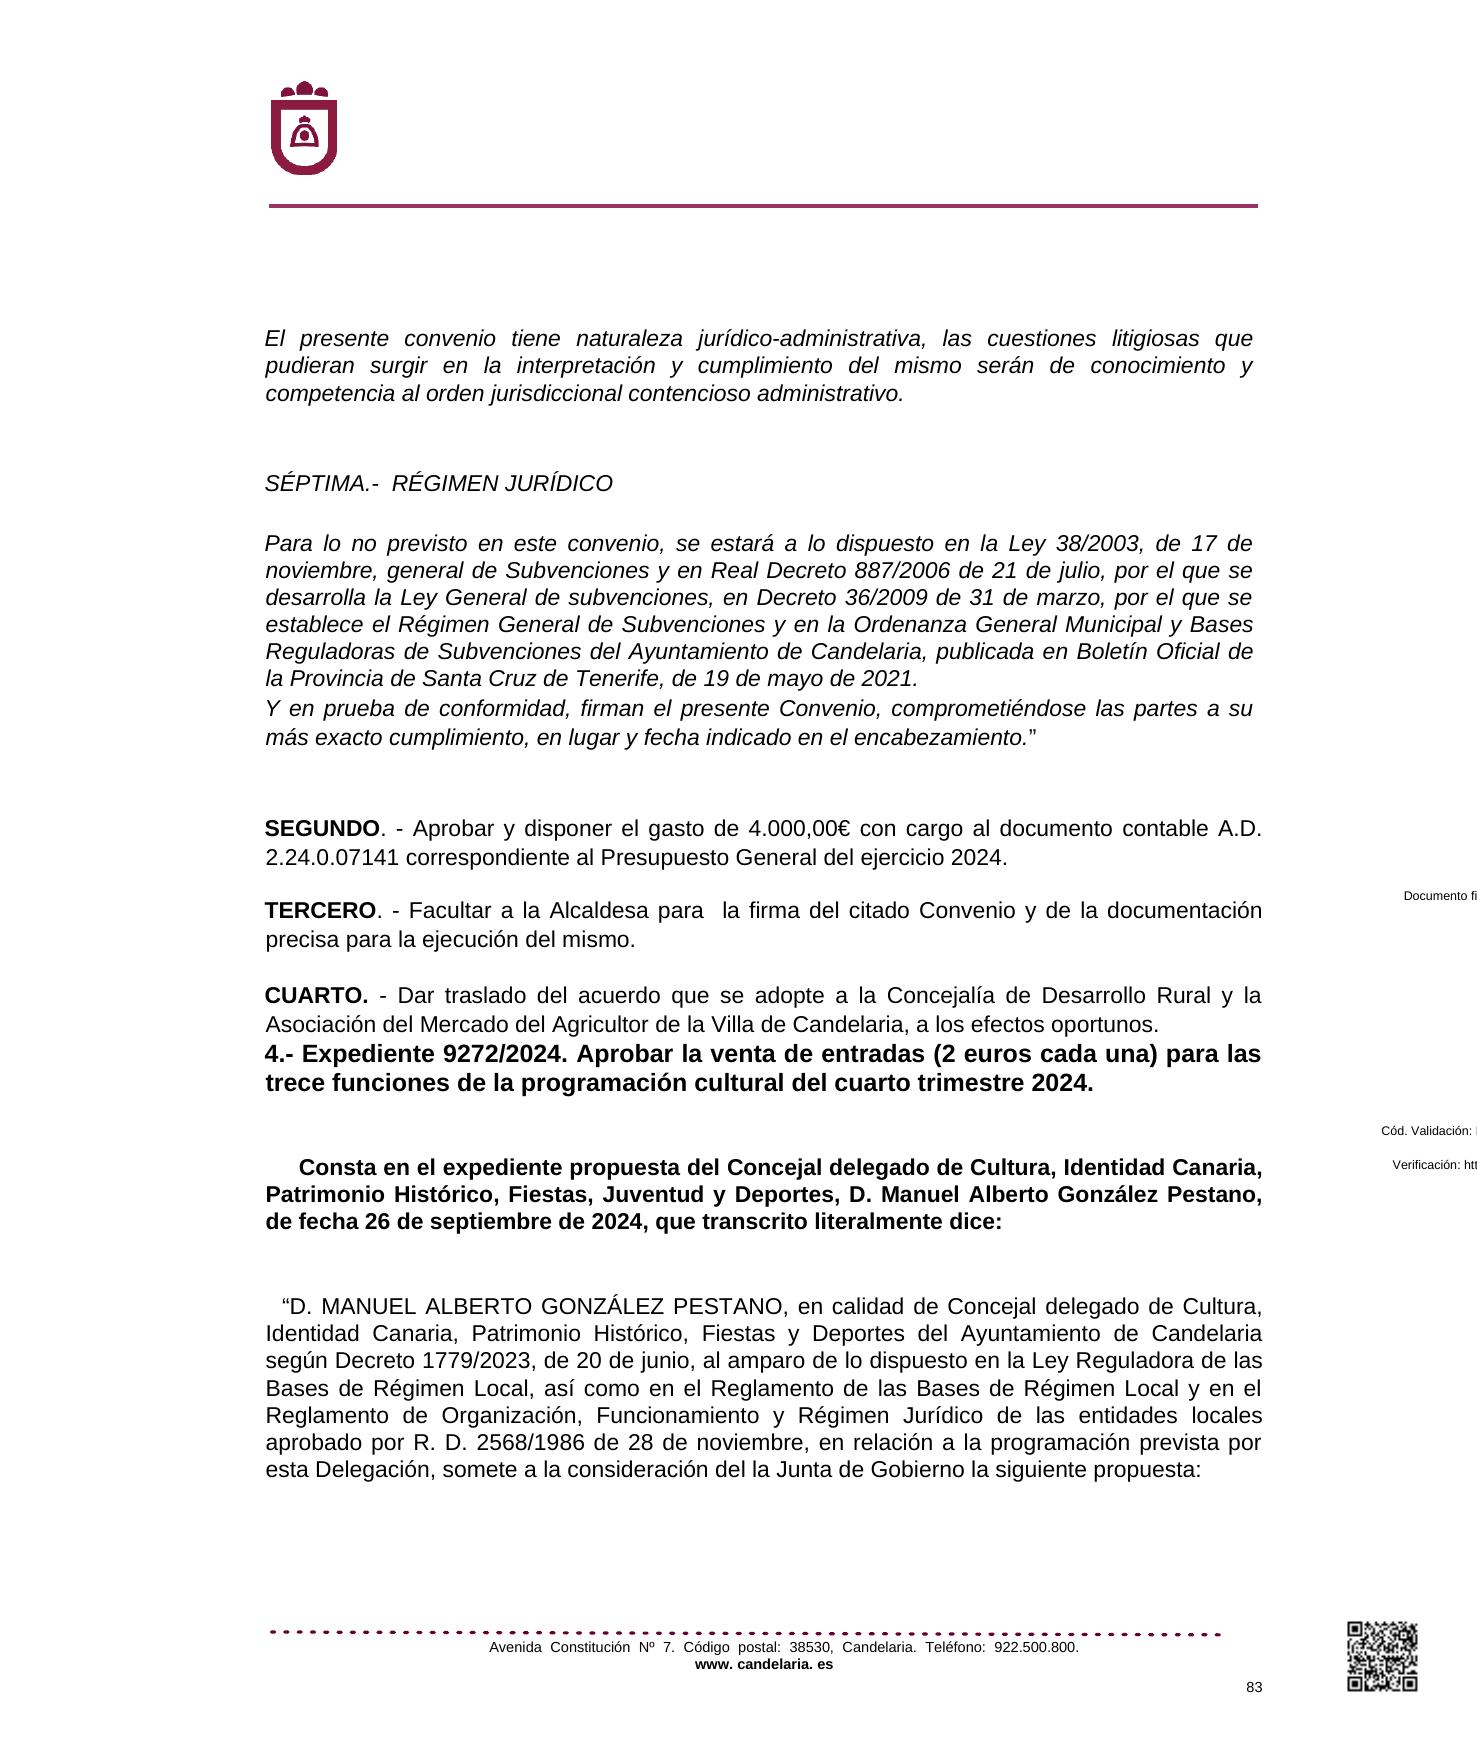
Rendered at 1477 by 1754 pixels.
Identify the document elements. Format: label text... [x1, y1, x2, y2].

text El presente convenio tiene naturaleza jurídico-administrativa, las cuestiones litigiosas que pudieran surgir en la interpretación y cumplimiento del mismo serán de conocimiento y competencia al orden jurisdiccional contencioso administrativo. [264, 325, 1256, 406]
picture [271, 81, 337, 175]
text TERCERO. - Facultar a la Alcaldesa para la firma del citado Convenio y de la documentación precisa para la ejecución del mismo. [264, 897, 1263, 952]
text 4.- Expediente 9272/2024. Aprobar la venta de entradas (2 euros cada una) para las trece funciones de la programación cultural del cuarto trimestre 2024. [264, 1039, 1263, 1097]
text “D. MANUEL ALBERTO GONZÁLEZ PESTANO, en calidad de Concejal delegado de Cultura, Identidad Canaria, Patrimonio Histórico, Fiestas y Deportes del Ayuntamiento de Candelaria según Decreto 1779/2023, de 20 de junio, al amparo de lo dispuesto en la Ley Reguladora de las Bases de Régimen Local, así como en el Reglamento de las Bases de Régimen Local y en el Reglamento de Organización, Funcionamiento y Régimen Jurídico de las entidades locales aprobado por R. D. 2568/1986 de 28 de noviembre, en relación a la programación prevista por esta Delegación, somete a la consideración del la Junta de Gobierno la siguiente propuesta: [264, 1293, 1263, 1482]
text SÉPTIMA.- RÉGIMEN JURÍDICO [264, 470, 1256, 496]
text CUARTO. - Dar traslado del acuerdo que se adopte a la Concejalía de Desarrollo Rural y la Asociación del Mercado del Agricultor de la Villa de Candelaria, a los efectos oportunos. [264, 982, 1263, 1038]
text SEGUNDO. - Aprobar y disponer el gasto de 4.000,00€ con cargo al documento contable A.D. 2.24.0.07141 correspondiente al Presupuesto General del ejercicio 2024. [264, 814, 1263, 871]
text Para lo no previsto en este convenio, se estará a lo dispuesto en la Ley 38/2003, de 17 de noviembre, general de Subvenciones y en Real Decreto 887/2006 de 21 de julio, por el que se desarrolla la Ley General de subvenciones, en Decreto 36/2009 de 31 de marzo, por el que se establece el Régimen General de Subvenciones y en la Ordenanza General Municipal y Bases Reguladoras de Subvenciones del Ayuntamiento de Candelaria, publicada en Boletín Oficial de la Provincia de Santa Cruz de Tenerife, de 19 de mayo de 2021. [264, 530, 1256, 692]
text Consta en el expediente propuesta del Concejal delegado de Cultura, Identidad Canaria, Patrimonio Histórico, Fiestas, Juventud y Deportes, D. Manuel Alberto González Pestano, de fecha 26 de septiembre de 2024, que transcrito literalmente dice: [264, 1153, 1263, 1234]
picture [1346, 1620, 1420, 1694]
text Y en prueba de conformidad, firman el presente Convenio, comprometiéndose las partes a su más exacto cumplimiento, en lugar y fecha indicado en el encabezamiento.” [264, 695, 1256, 751]
